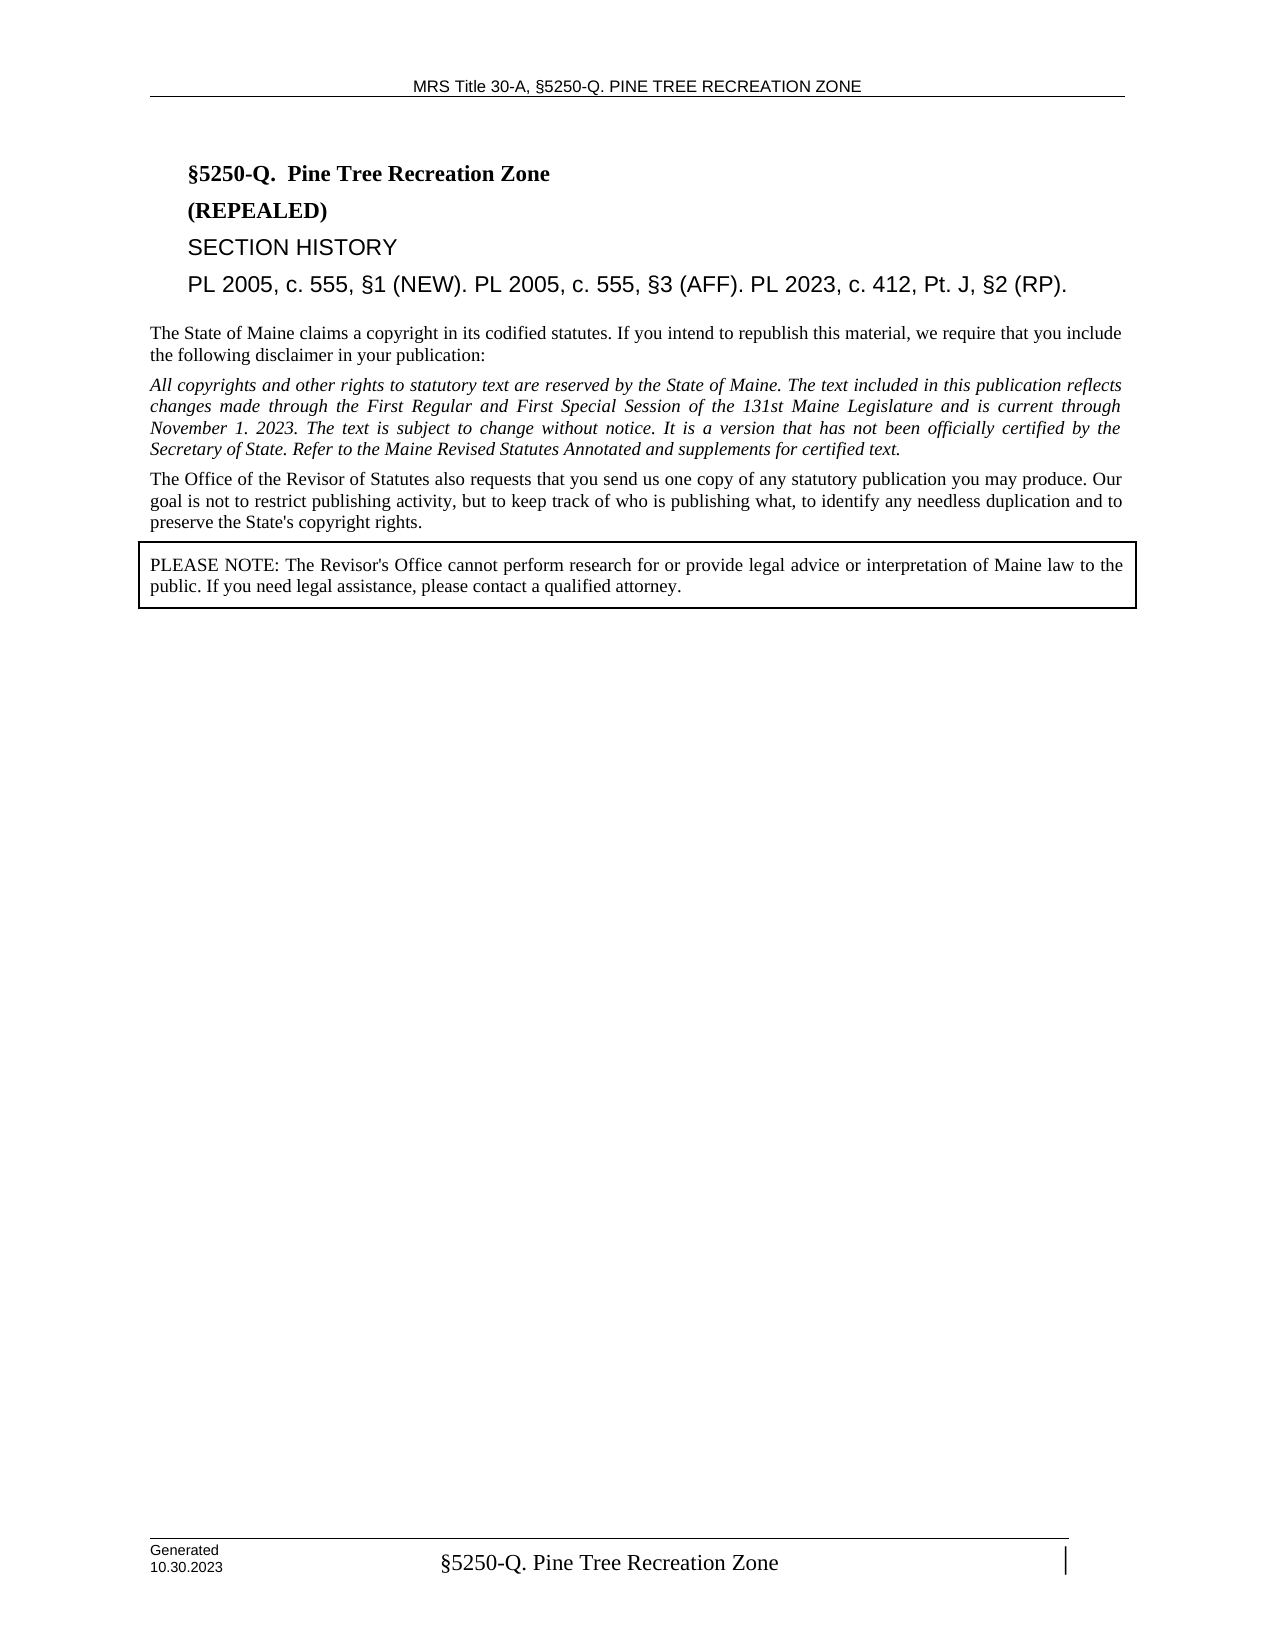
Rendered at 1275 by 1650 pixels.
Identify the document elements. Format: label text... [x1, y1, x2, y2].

text (REPEALED) [187, 197, 1125, 223]
text The State of Maine claims a copyright in its codified statutes. If you intend to republish this material, we require that you include the following disclaimer in your publication: [150, 322, 1125, 365]
text §5250-Q. Pine Tree Recreation Zone [187, 160, 1125, 187]
text PLEASE NOTE: The Revisor's Office cannot perform research for or provide legal advice or interpretation of Maine law to the public. If you need legal assistance, please contact a qualified attorney. [140, 543, 1135, 607]
text All copyrights and other rights to statutory text are reserved by the State of Maine. The text included in this publication reflects changes made through the First Regular and First Special Session of the 131st Maine Legislature and is current through November 1. 2023 . The text is subject to change without notice. It is a version that has not been officially certified by the Secretary of State. Refer to the Maine Revised Statutes Annotated and supplements for certified text. [150, 373, 1125, 460]
text SECTION HISTORY [187, 234, 1125, 260]
text The Office of the Revisor of Statutes also requests that you send us one copy of any statutory publication you may produce. Our goal is not to restrict publishing activity, but to keep track of who is publishing what, to identify any needless duplication and to preserve the State's copyright rights. [150, 468, 1125, 533]
text PL 2005, c. 555, §1 (NEW). PL 2005, c. 555, §3 (AFF). PL 2023, c. 412, Pt. J, §2 (RP). [187, 271, 1125, 297]
